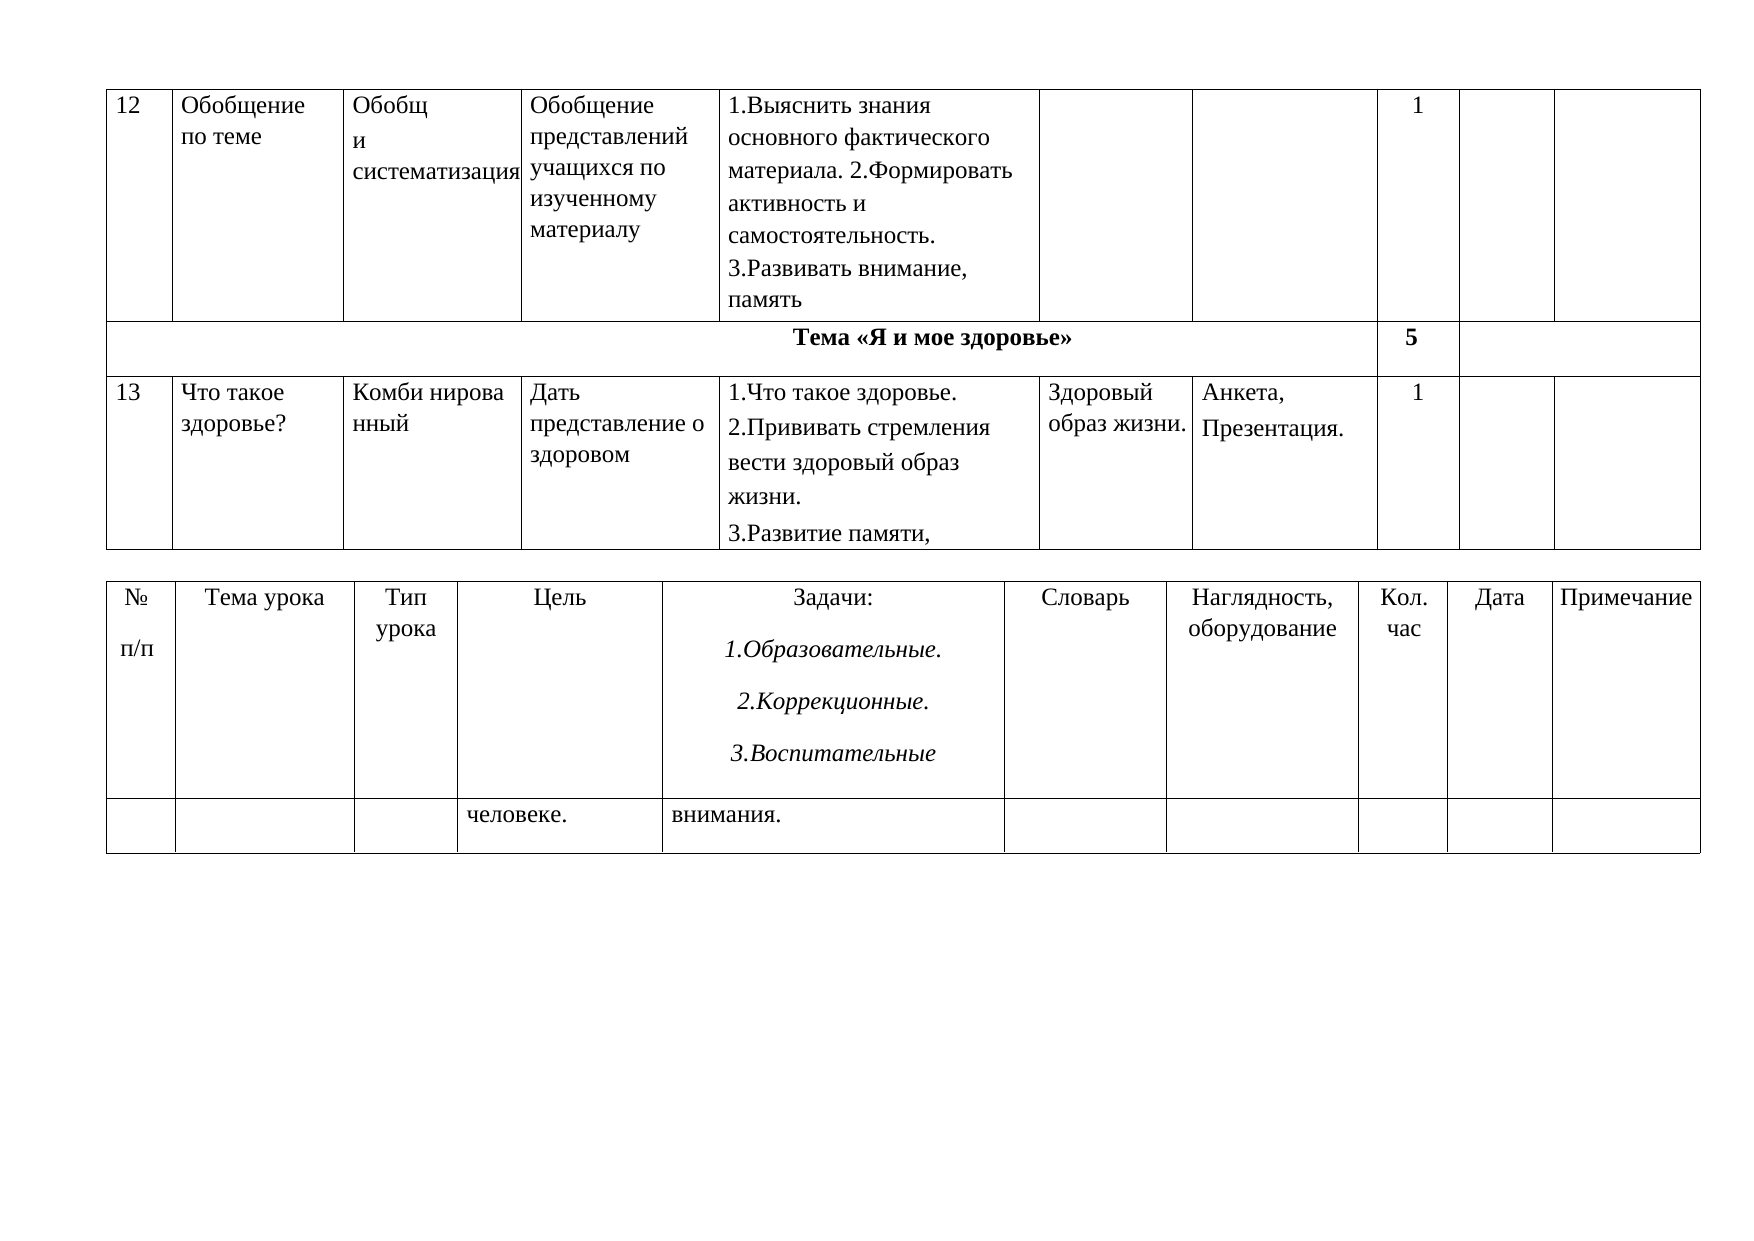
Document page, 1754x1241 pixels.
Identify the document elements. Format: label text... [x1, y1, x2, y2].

table_cell 1.Что такое здоровье. 2.Прививать стремления вести здоровый образ жизни. 3.Развитие памяти, [720, 377, 1039, 549]
table_header Тема урока [176, 582, 354, 797]
table_cell 1.Выяснить знания основного фактического материала. 2.Формировать активность и самостоятельность. 3.Развивать внимание, память [720, 90, 1039, 321]
table_cell Дать представление о здоровом [522, 377, 719, 549]
table_cell [1555, 90, 1700, 321]
table_cell [1005, 799, 1166, 852]
table_cell 1 [1378, 377, 1459, 549]
table_header Тип урока [355, 582, 457, 797]
table_cell Обобщение представлений учащихся по изученному материалу [522, 90, 719, 321]
table_cell 5 [1378, 322, 1459, 376]
table_cell [1555, 377, 1700, 549]
table_header Дата [1448, 582, 1552, 797]
table_cell [1193, 90, 1377, 321]
table_cell Обобщ и систематизация [344, 90, 521, 321]
table_header № п/п [107, 582, 175, 797]
table_cell [1460, 322, 1700, 376]
table_cell [1359, 799, 1447, 852]
table_cell [1167, 799, 1358, 852]
table_cell Здоровый образ жизни. [1040, 377, 1192, 549]
table_cell Обобщение по теме [173, 90, 343, 321]
table_header Примечание [1553, 582, 1700, 797]
table_cell [176, 799, 354, 852]
table_header Задачи: 1.Образовательные. Коррекционные. Воспитательные [663, 582, 1004, 797]
table_cell 13 [107, 377, 172, 549]
table_cell [1448, 799, 1552, 852]
table_cell Что такое здоровье? [173, 377, 343, 549]
table_cell [1460, 90, 1554, 321]
table_cell 12 [107, 90, 172, 321]
table_header Цель [458, 582, 662, 797]
table_cell [1460, 377, 1554, 549]
table_cell внимания. [663, 799, 1004, 852]
table_header Словарь [1005, 582, 1166, 797]
table_cell 1 [1378, 90, 1459, 321]
table_header Кол. час [1359, 582, 1447, 797]
table_header Наглядность, оборудование [1167, 582, 1358, 797]
table_cell [1040, 90, 1192, 321]
table_cell Комби нирова нный [344, 377, 521, 549]
table_cell [1553, 799, 1700, 852]
table_cell Анкета, Презентация. [1193, 377, 1377, 549]
table_cell [355, 799, 457, 852]
table_cell [107, 799, 175, 852]
table_cell человеке. [458, 799, 662, 852]
table_cell Тема «Я и мое здоровье» [107, 322, 1377, 376]
